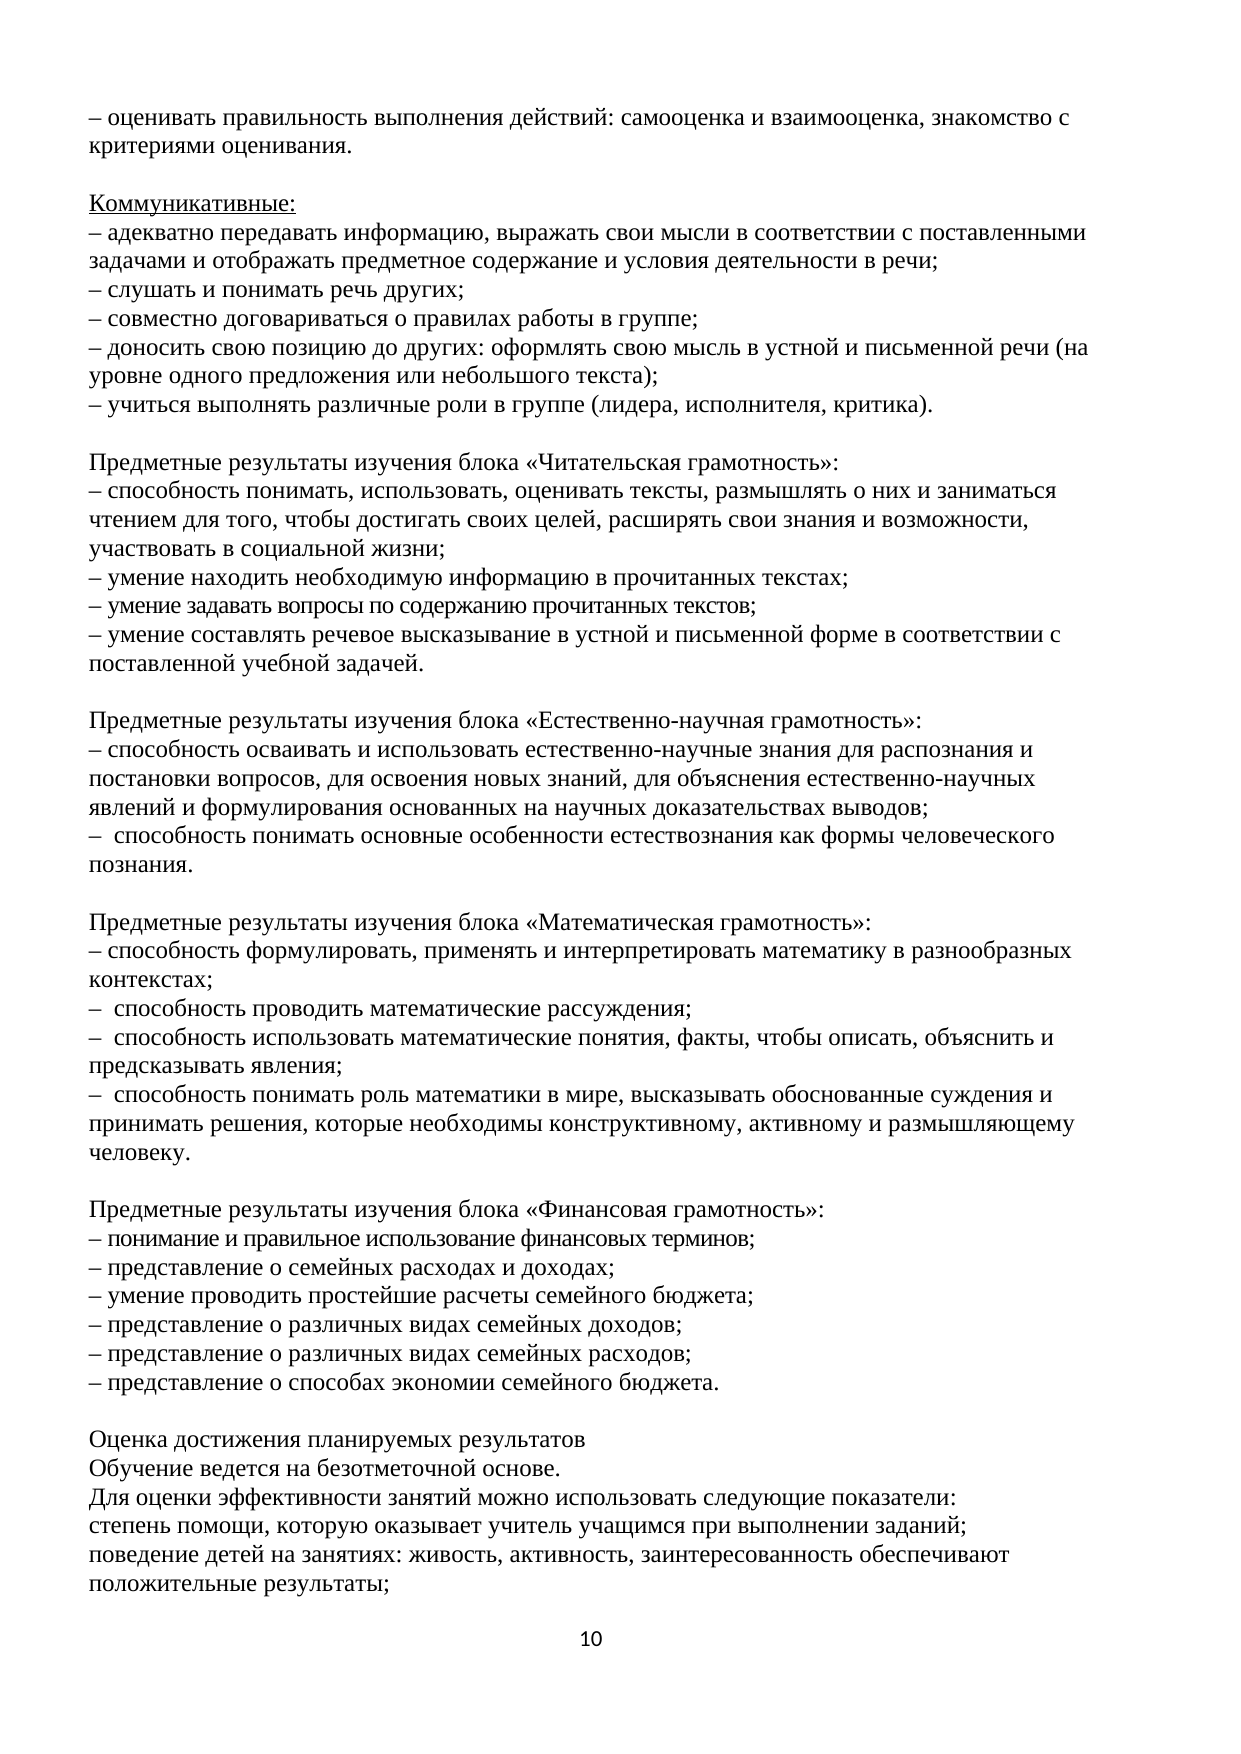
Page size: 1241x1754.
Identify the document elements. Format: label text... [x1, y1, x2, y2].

text – умение составлять речевое высказывание в устной и письменной форме в соответствии с поставленной учебной задачей. [88, 619, 1092, 677]
text – способность понимать роль математики в мире, высказывать обоснованные суждения и принимать решения, которые необходимы конструктивному, активному и размышляющему человеку. [88, 1079, 1092, 1166]
text – способность использовать математические понятия, факты, чтобы описать, объяснить и предсказывать явления; [88, 1022, 1092, 1079]
text – способность понимать основные особенности естествознания как формы человеческого познания. [88, 821, 1092, 878]
text – способность формулировать, применять и интерпретировать математику в разнообразных контекстах; [88, 936, 1092, 993]
text поведение детей на занятиях: живость, активность, заинтересованность обеспечивают положительные результаты; [88, 1539, 1092, 1597]
text Предметные результаты изучения блока «Математическая грамотность»: [88, 907, 1092, 936]
text – слушать и понимать речь других; [88, 274, 1092, 303]
text Для оценки эффективности занятий можно использовать следующие показатели: [88, 1482, 1092, 1511]
text Предметные результаты изучения блока «Финансовая грамотность»: [88, 1194, 1092, 1223]
text – представление о различных видах семейных расходов; [88, 1338, 1092, 1367]
text Коммуникативные: [88, 188, 1092, 217]
text – представление о способах экономии семейного бюджета. [88, 1367, 1092, 1396]
text степень помощи, которую оказывает учитель учащимся при выполнении заданий; [88, 1511, 1092, 1539]
text – способность проводить математические рассуждения; [88, 993, 1092, 1022]
text – представление о различных видах семейных доходов; [88, 1309, 1092, 1338]
text – умение задавать вопросы по содержанию прочитанных текстов; [88, 591, 1092, 619]
text – учиться выполнять различные роли в группе (лидера, исполнителя, критика). [88, 389, 1092, 418]
text – способность осваивать и использовать естественно-научные знания для распознания и постановки вопросов, для освоения новых знаний, для объяснения естественно-научных явлений и формулирования основанных на научных доказательствах выводов; [88, 734, 1092, 821]
text – умение находить необходимую информацию в прочитанных текстах; [88, 562, 1092, 591]
text Оценка достижения планируемых результатов [88, 1424, 1092, 1453]
text Предметные результаты изучения блока «Читательская грамотность»: [88, 447, 1092, 476]
text – умение проводить простейшие расчеты семейного бюджета; [88, 1281, 1092, 1309]
text – доносить свою позицию до других: оформлять свою мысль в устной и письменной речи (на уровне одного предложения или небольшого текста); [88, 332, 1092, 389]
text – адекватно передавать информацию, выражать свои мысли в соответствии с поставленными задачами и отображать предметное содержание и условия деятельности в речи; [88, 217, 1092, 274]
text – оценивать правильность выполнения действий: самооценка и взаимооценка, знакомство с критериями оценивания. [88, 102, 1092, 159]
text – представление о семейных расходах и доходах; [88, 1252, 1092, 1281]
text Обучение ведется на безотметочной основе. [88, 1453, 1092, 1482]
text Предметные результаты изучения блока «Естественно-научная грамотность»: [88, 706, 1092, 734]
text – способность понимать, использовать, оценивать тексты, размышлять о них и заниматься чтением для того, чтобы достигать своих целей, расширять свои знания и возможности, участвовать в социальной жизни; [88, 476, 1092, 562]
text – понимание и правильное использование финансовых терминов; [88, 1223, 1092, 1252]
text – совместно договариваться о правилах работы в группе; [88, 303, 1092, 332]
